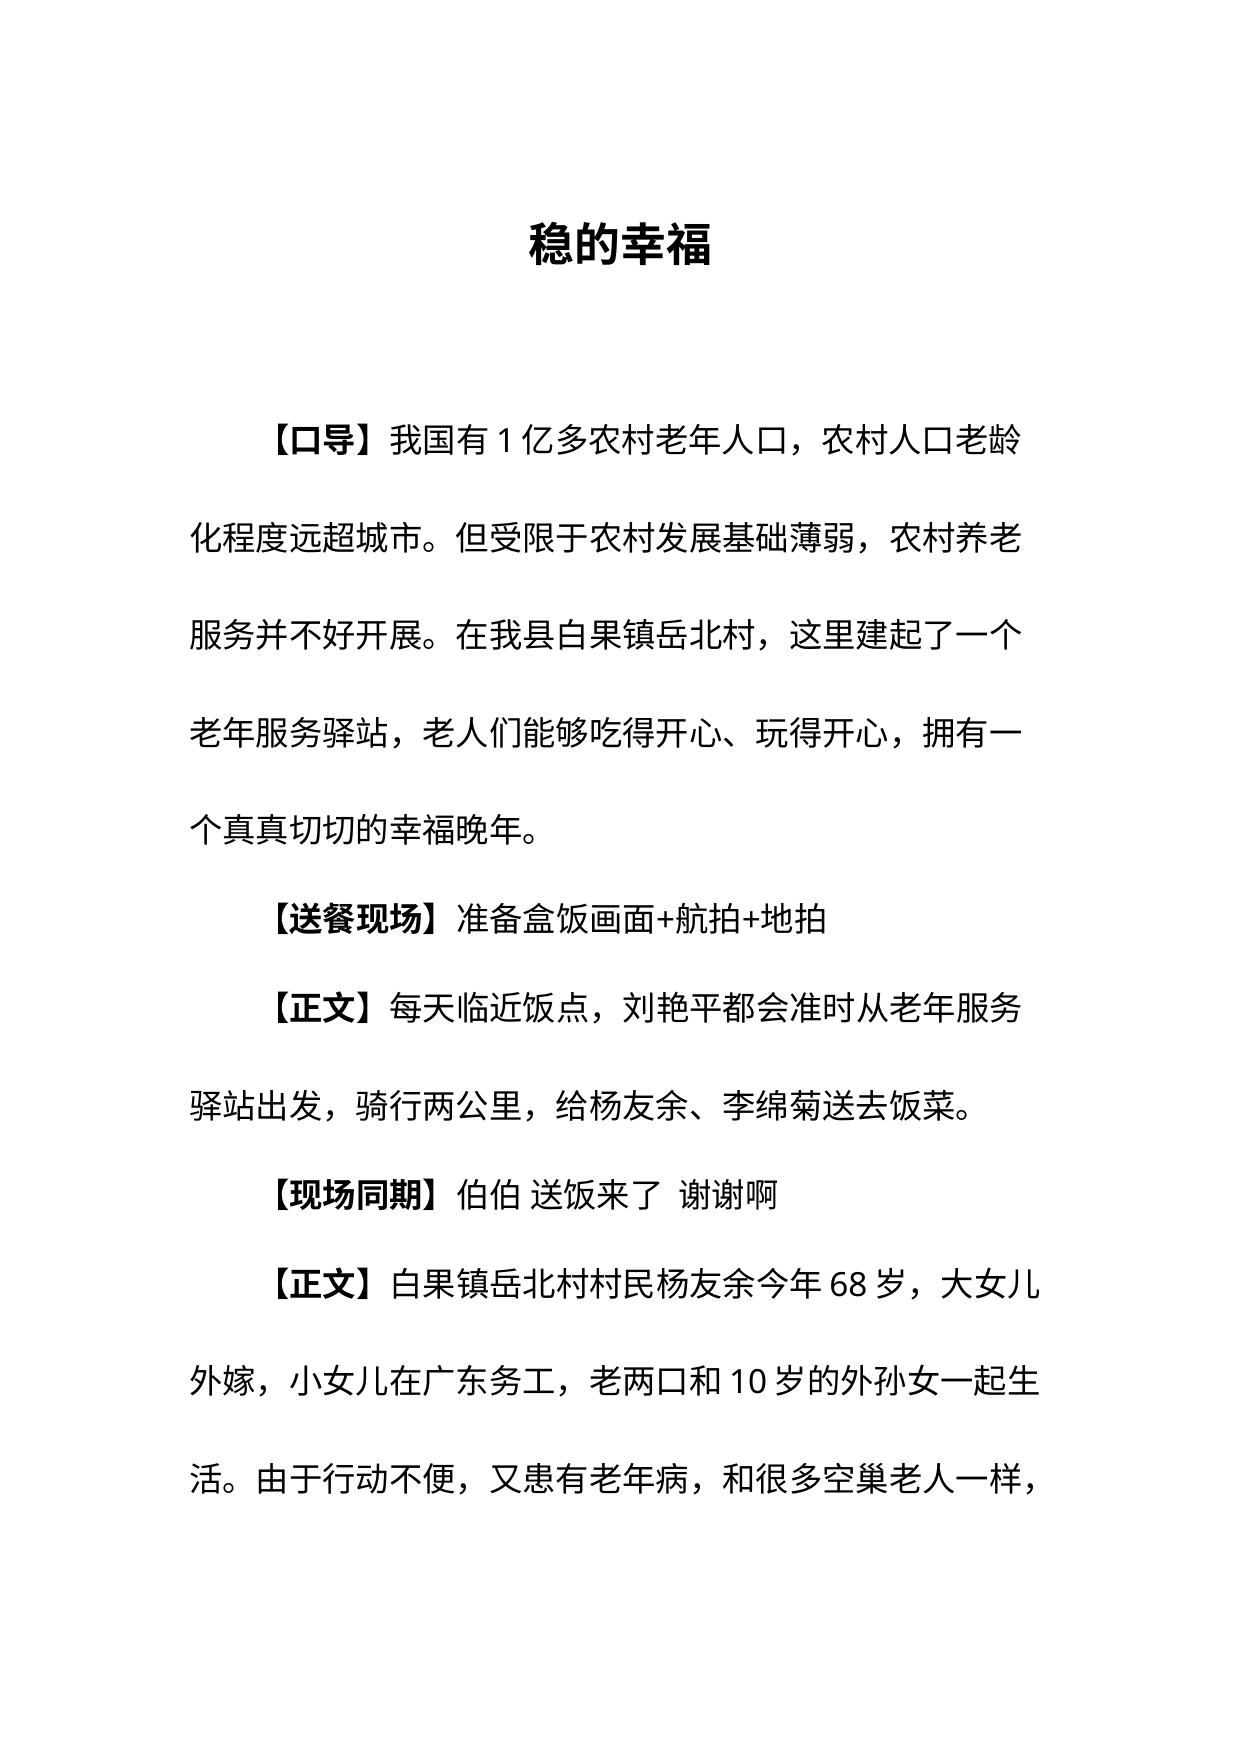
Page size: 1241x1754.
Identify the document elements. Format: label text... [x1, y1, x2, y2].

text 【现场同期】伯伯 送饭来了 谢谢啊 [189, 1160, 1051, 1225]
text 【口导】我国有1亿多农村老年人口，农村人口老龄化程度远超城市。但受限于农村发展基础薄弱，农村养老服务并不好开展。在我县白果镇岳北村，这里建起了一个老年服务驿站，老人们能够吃得开心、玩得开心，拥有一个真真切切的幸福晚年。 [189, 406, 1051, 861]
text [189, 1249, 1051, 1509]
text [189, 193, 1051, 290]
text 【送餐现场】准备盒饭画面+航拍+地拍 [189, 884, 1051, 949]
text 【正文】每天临近饭点，刘艳平都会准时从老年服务驿站出发，骑行两公里，给杨友余、李绵菊送去饭菜。 [189, 974, 1051, 1136]
